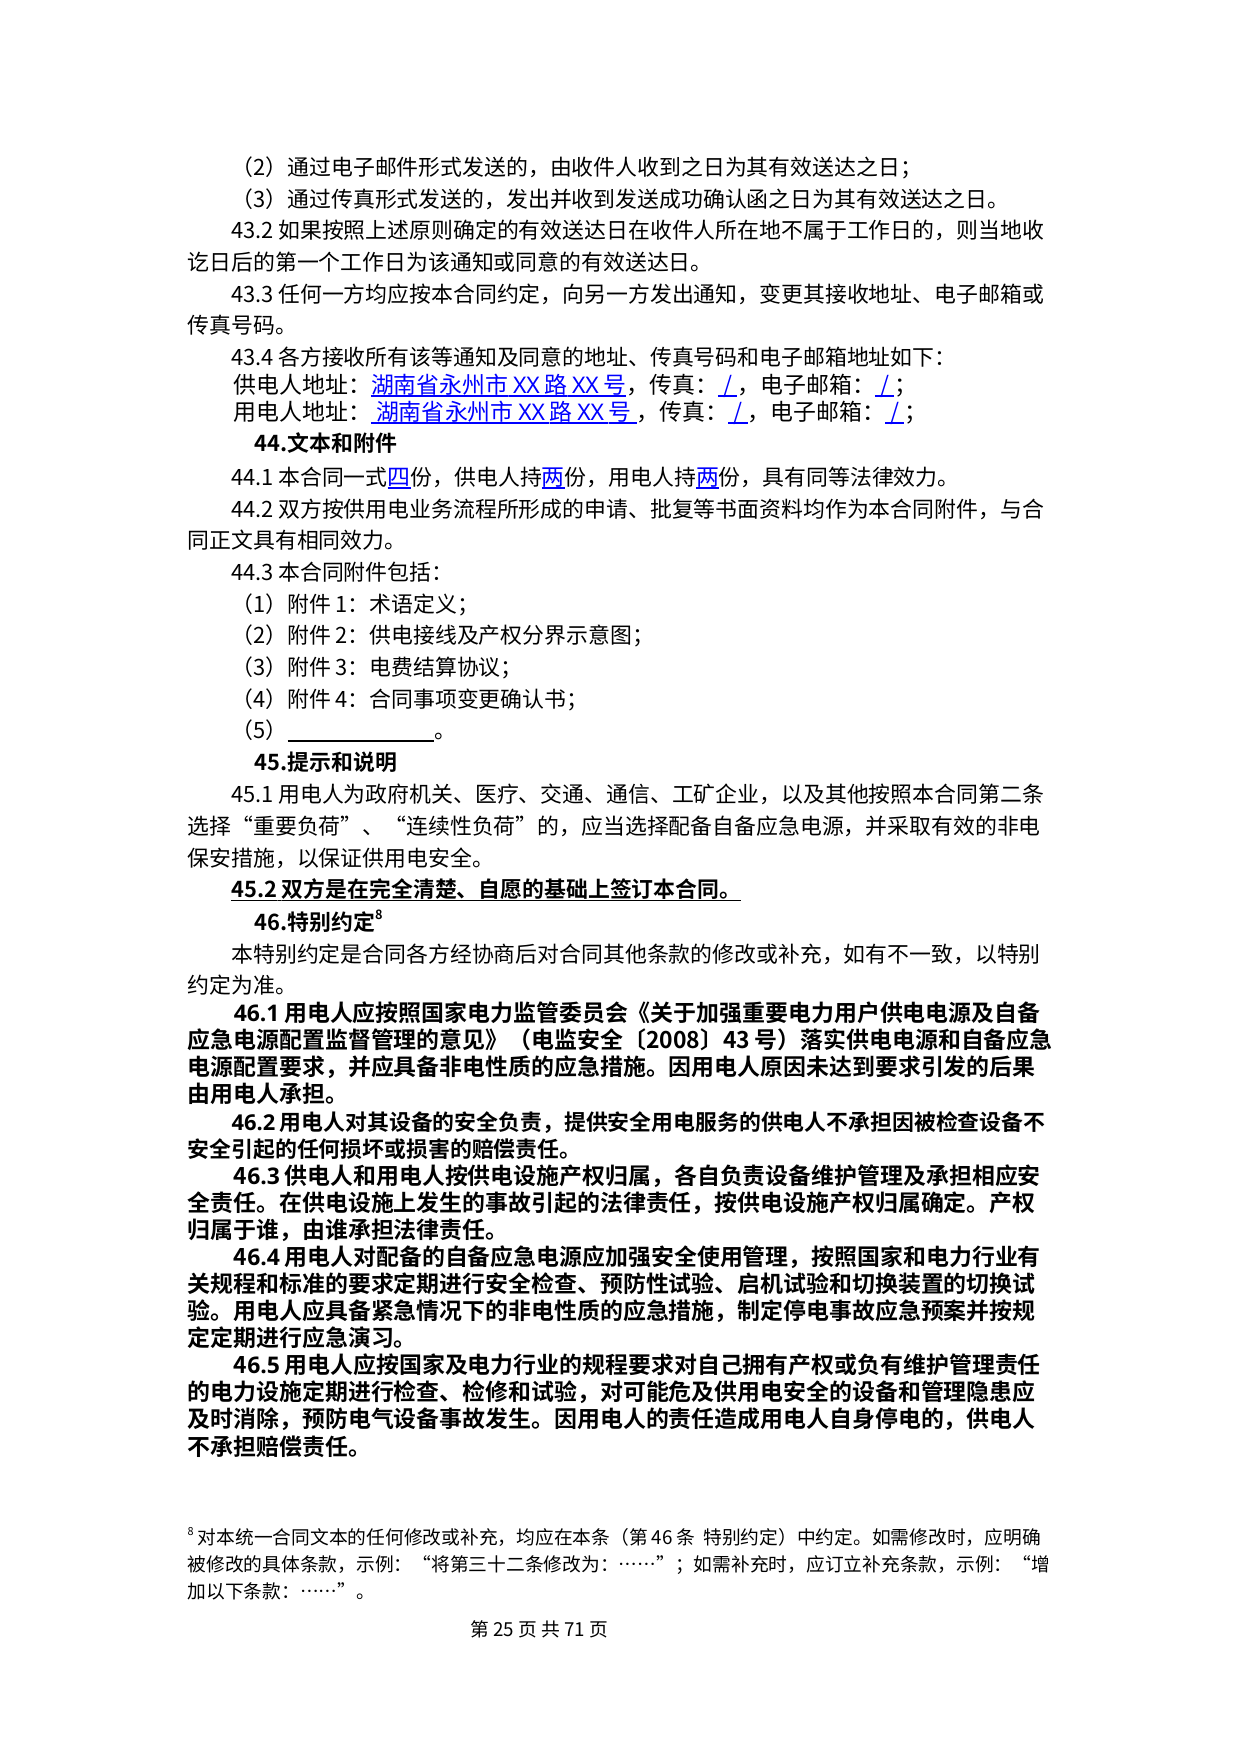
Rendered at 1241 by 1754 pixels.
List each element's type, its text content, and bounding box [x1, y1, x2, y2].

subtitle 46.特别约定 [210, 904, 1053, 937]
subtitle 45.提示和说明 [210, 745, 1053, 777]
text （1）附件1：术语定义； [187, 587, 1053, 618]
text 46.3供电人和用电人按供电设施产权归属，各自负责设备维护管理及承担相应安全责任。在供电设施上发生的事故引起的法律责任，按供电设施产权归属确定。产权归属于谁，由谁承担法律责任。 [187, 1162, 1053, 1244]
subtitle 44.文本和附件 [210, 426, 1053, 458]
text 供电人地址：湖南省永州市XX路XX号，传真： / ，电子邮箱： / ； [187, 372, 1053, 399]
text 45.1用电人为政府机关、医疗、交通、通信、工矿企业，以及其他按照本合同第二条选择“重要负荷”、“连续性负荷”的，应当选择配备自备应急电源，并采取有效的非电保安措施，以保证供用电安全。 [187, 777, 1053, 872]
text （3）通过传真形式发送的，发出并收到发送成功确认函之日为其有效送达之日。 [187, 182, 1053, 213]
text 44.2双方按供用电业务流程所形成的申请、批复等书面资料均作为本合同附件，与合同正文具有相同效力。 [187, 492, 1053, 555]
text （2）通过电子邮件形式发送的，由收件人收到之日为其有效送达之日； [187, 150, 1053, 182]
text 43.3任何一方均应按本合同约定，向另一方发出通知，变更其接收地址、电子邮箱或传真号码。 [187, 277, 1053, 340]
text 用电人地址： 湖南省永州市XX路XX号 ，传真： / ，电子邮箱： / ； [187, 399, 1053, 426]
text 45.2双方是在完全清楚、自愿的基础上签订本合同。 [187, 872, 1053, 904]
text 本特别约定是合同各方经协商后对合同其他条款的修改或补充，如有不一致，以特别约定为准。 [187, 937, 1053, 1000]
text （4）附件4：合同事项变更确认书； [187, 682, 1053, 713]
text 43.2如果按照上述原则确定的有效送达日在收件人所在地不属于工作日的，则当地收讫日后的第一个工作日为该通知或同意的有效送达日。 [187, 213, 1053, 277]
text 44.1本合同一式四份，供电人持两份，用电人持两份，具有同等法律效力。 [187, 458, 1053, 492]
text （5） 。 [187, 713, 1053, 745]
text 46.5用电人应按国家及电力行业的规程要求对自己拥有产权或负有维护管理责任的电力设施定期进行检查、检修和试验，对可能危及供用电安全的设备和管理隐患应及时消除，预防电气设备事故发生。因用电人的责任造成用电人自身停电的，供电人不承担赔偿责任。 [187, 1352, 1053, 1460]
text 46.2用电人对其设备的安全负责，提供安全用电服务的供电人不承担因被检查设备不安全引起的任何损坏或损害的赔偿责任。 [187, 1108, 1053, 1162]
text 46.1用电人应按照国家电力监管委员会《关于加强重要电力用户供电电源及自备应急电源配置监督管理的意见》（电监安全〔2008〕43号）落实供电电源和自备应急电源配置要求，并应具备非电性质的应急措施。因用电人原因未达到要求引发的后果由用电人承担。 [187, 1000, 1053, 1108]
text 43.4各方接收所有该等通知及同意的地址、传真号码和电子邮箱地址如下： [187, 340, 1053, 372]
text 46.4用电人对配备的自备应急电源应加强安全使用管理，按照国家和电力行业有关规程和标准的要求定期进行安全检查、预防性试验、启机试验和切换装置的切换试验。用电人应具备紧急情况下的非电性质的应急措施，制定停电事故应急预案并按规定定期进行应急演习。 [187, 1244, 1053, 1352]
text 44.3本合同附件包括： [187, 555, 1053, 587]
text （3）附件3：电费结算协议； [187, 650, 1053, 682]
text （2）附件2：供电接线及产权分界示意图； [187, 618, 1053, 650]
